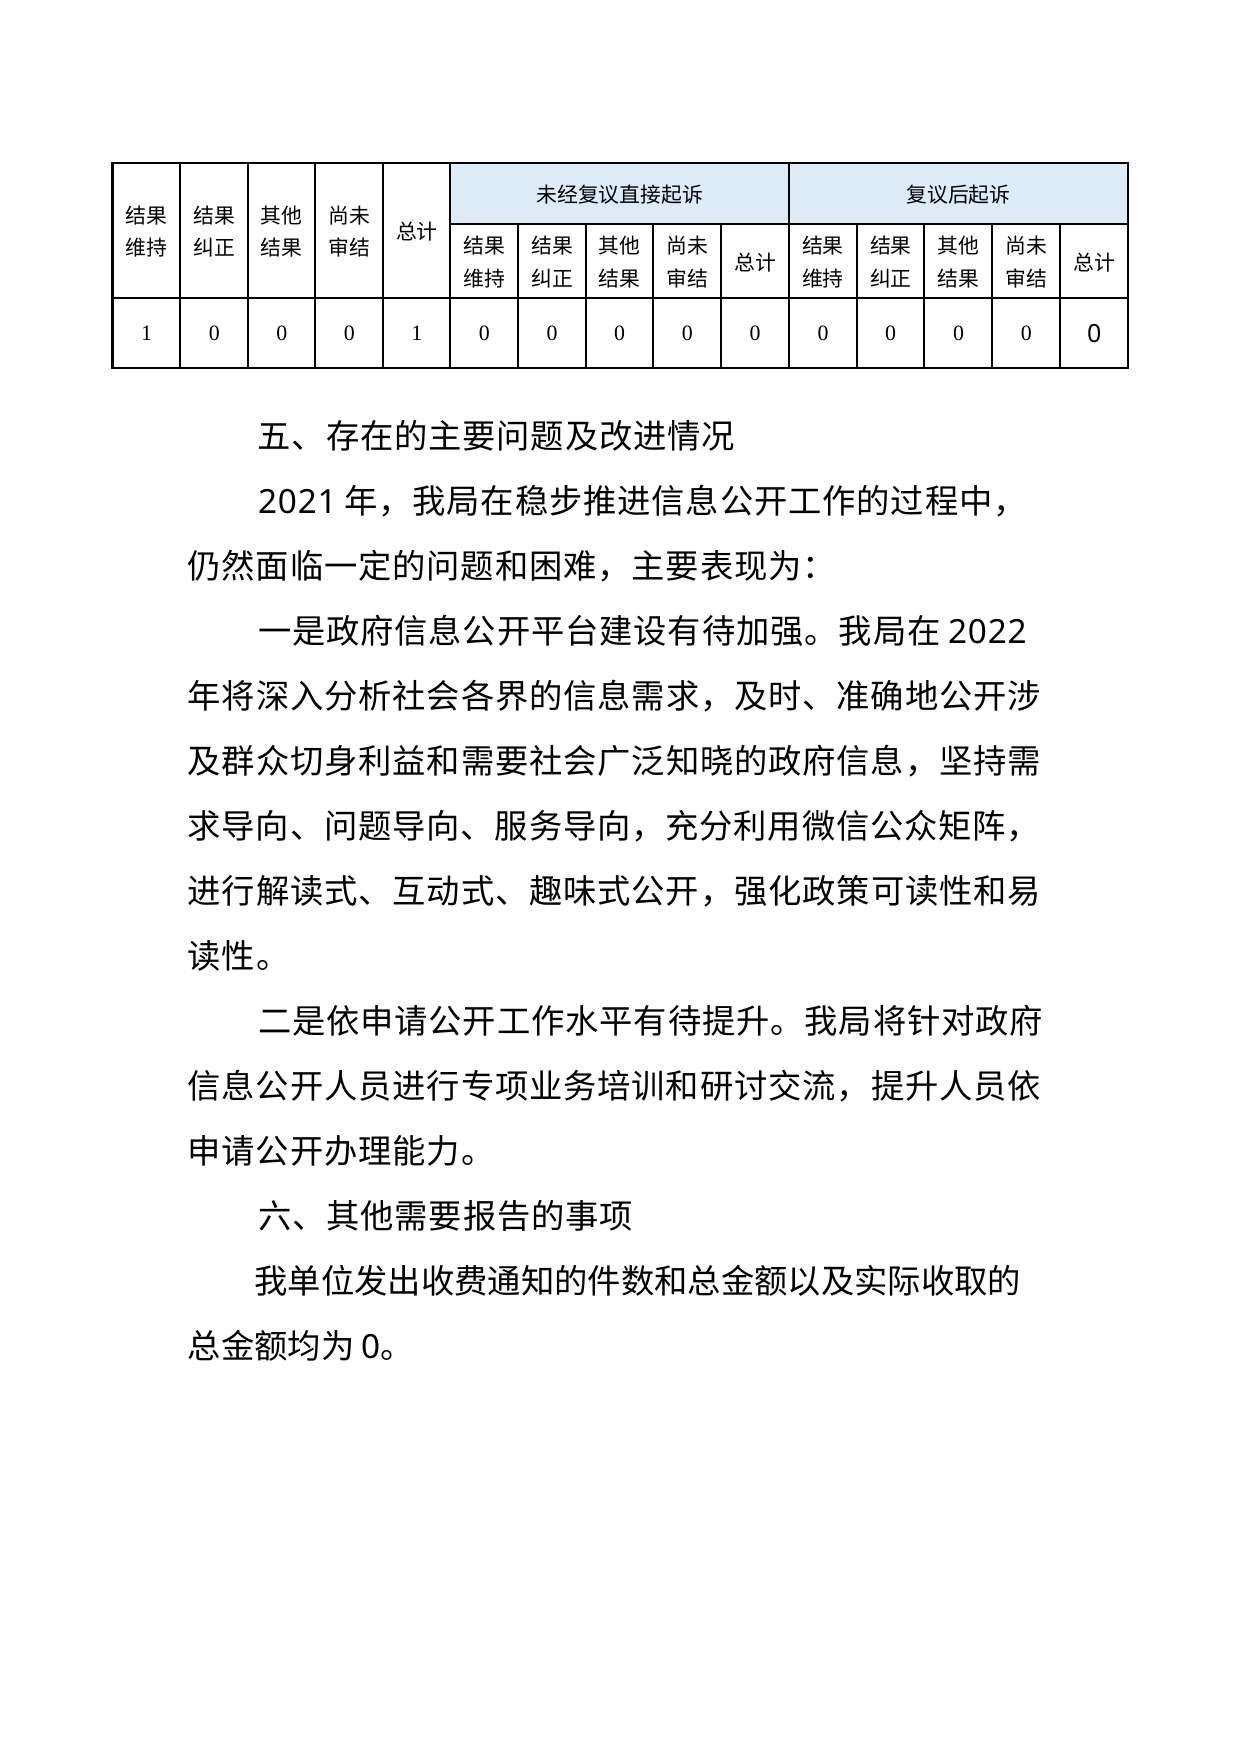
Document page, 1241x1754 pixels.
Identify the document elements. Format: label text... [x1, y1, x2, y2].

table_cell 其他 结果 [925, 225, 991, 297]
table_cell 结果 维持 [790, 225, 856, 297]
table_cell 尚未 审结 [654, 225, 720, 297]
text 一是政府信息公开平台建设有待加强。我局在2022年将深入分析社会各界的信息需求，及时、准确地公开涉及群众切身利益和需要社会广泛知晓的政府信息，坚持需求导向、问题导向、服务导向，充分利用微信公众矩阵，进行解读式、互动式、趣味式公开，强化政策可读性和易读性。 [187, 597, 1053, 987]
table_cell 结果 纠正 [181, 164, 247, 297]
table_cell 0 [925, 299, 991, 367]
table_cell 结果 维持 [451, 225, 517, 297]
table_cell 0 [1061, 299, 1127, 367]
table_cell 0 [722, 299, 788, 367]
table_cell 0 [654, 299, 720, 367]
table_cell 1 [114, 299, 179, 367]
table_cell 其他 结果 [587, 225, 652, 297]
table_cell 其他 结果 [249, 164, 314, 297]
list 我单位发出收费通知的件数和总金额以及实际收取的总金额均为0。 [187, 1247, 1053, 1377]
table_cell 结果维持 [114, 164, 179, 297]
table_cell 总计 [384, 164, 449, 297]
table_cell 总计 [1061, 225, 1127, 297]
text 五、存在的主要问题及改进情况 [187, 402, 1053, 467]
table_cell 未经复议直接起诉 [451, 164, 788, 223]
table_cell 1 [384, 299, 449, 367]
table_cell 结果 纠正 [519, 225, 585, 297]
table_cell 0 [249, 299, 314, 367]
table_cell 0 [451, 299, 517, 367]
table_cell 0 [858, 299, 923, 367]
table_cell 0 [519, 299, 585, 367]
table_cell 复议后起诉 [790, 164, 1127, 223]
table_cell 0 [790, 299, 856, 367]
table_cell 0 [993, 299, 1059, 367]
table_cell 尚未 审结 [316, 164, 382, 297]
list 其他需要报告的事项 [187, 1182, 1053, 1247]
table_cell 0 [316, 299, 382, 367]
table_cell 结果 纠正 [858, 225, 923, 297]
table_cell 0 [587, 299, 652, 367]
text 2021年，我局在稳步推进信息公开工作的过程中，仍然面临一定的问题和困难，主要表现为： [187, 467, 1053, 597]
text 二是依申请公开工作水平有待提升。我局将针对政府信息公开人员进行专项业务培训和研讨交流，提升人员依申请公开办理能力。 [187, 987, 1053, 1182]
table_cell 尚未 审结 [993, 225, 1059, 297]
table_cell 0 [181, 299, 247, 367]
table_cell 总计 [722, 225, 788, 297]
